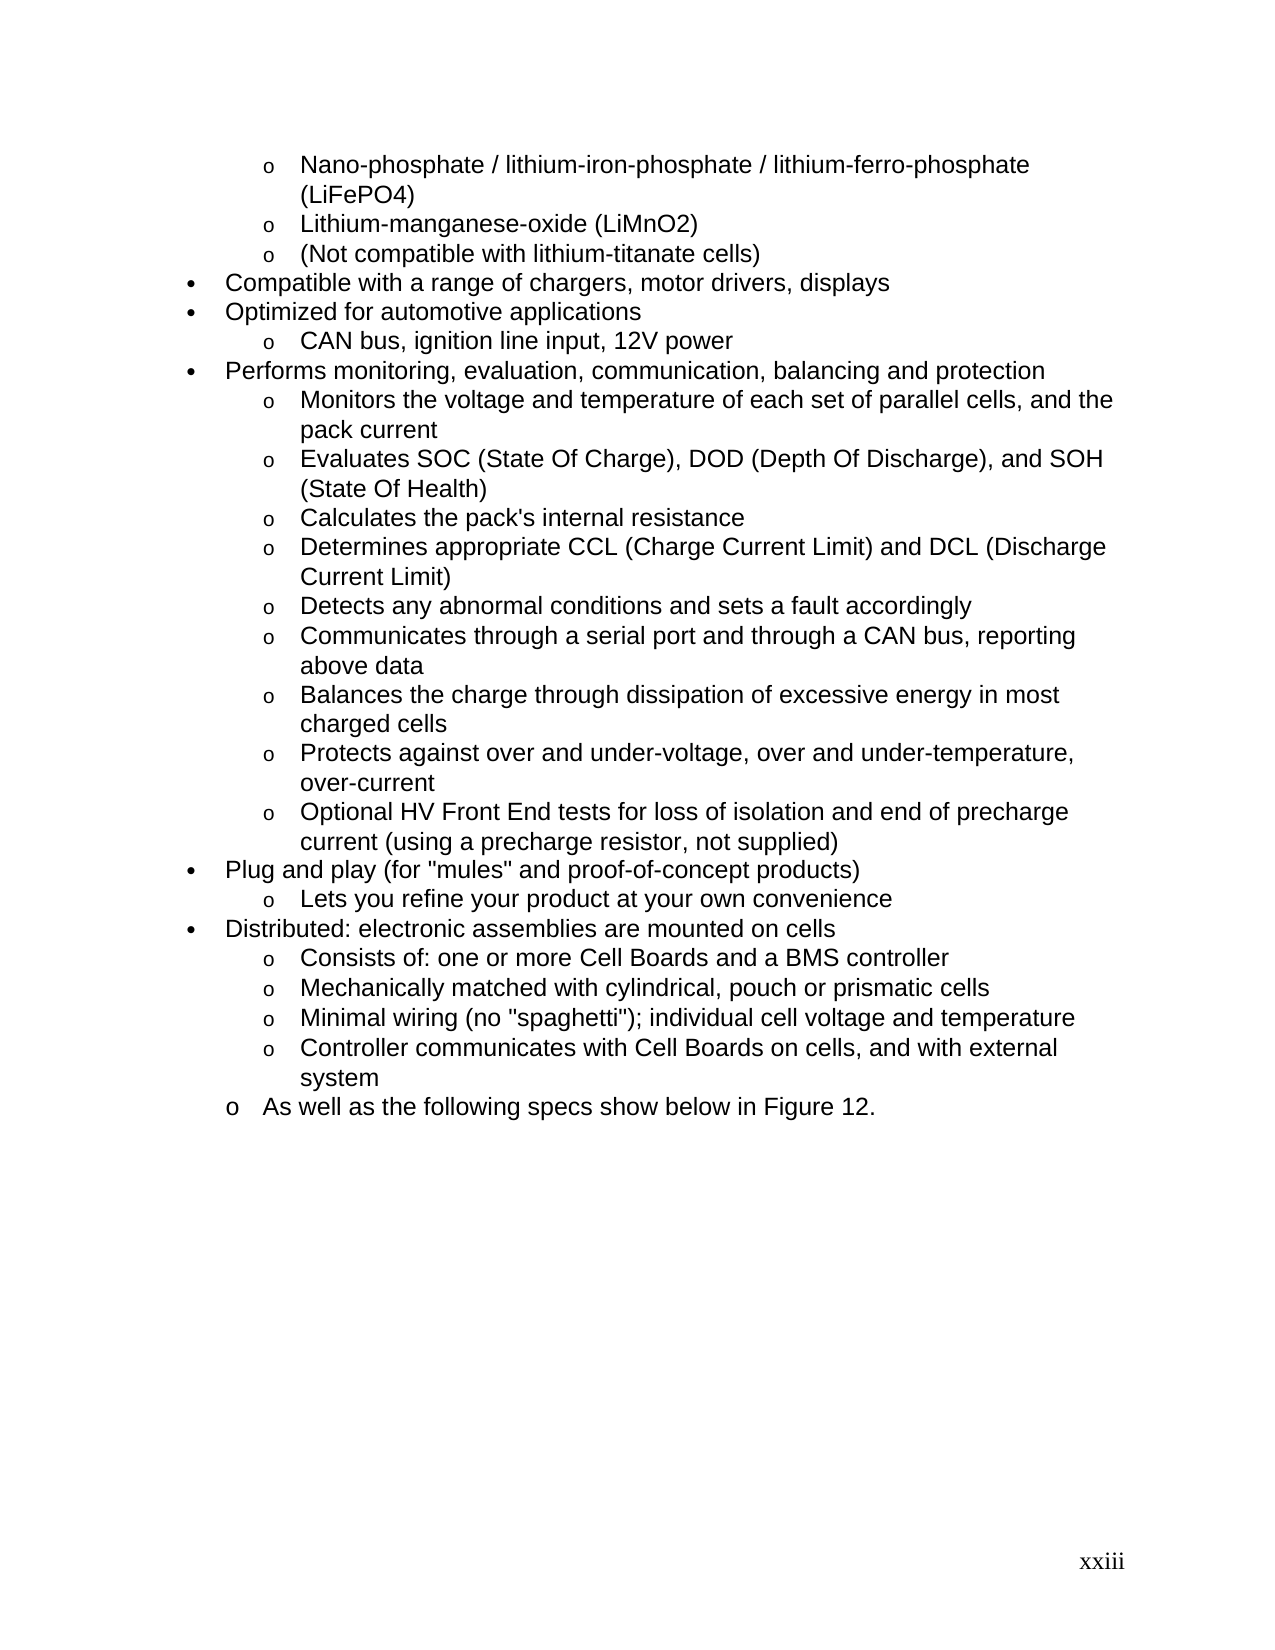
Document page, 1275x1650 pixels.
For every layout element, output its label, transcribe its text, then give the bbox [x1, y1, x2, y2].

list Distributed: electronic assemblies are mounted on cells [187, 914, 1125, 943]
list Optional HV Front End tests for loss of isolation and end of precharge current (using a precharge resistor, not supplied) [262, 797, 1125, 855]
list Lithium-manganese-oxide (LiMnO2) [262, 209, 1125, 238]
list Nano-phosphate / lithium-iron-phosphate / lithium-ferro-phosphate (LiFePO4) [262, 150, 1125, 208]
list Plug and play (for "mules" and proof-of-concept products) [187, 856, 1125, 884]
list Consists of: one or more Cell Boards and a BMS controller [262, 943, 1125, 973]
list Mechanically matched with cylindrical, pouch or prismatic cells [262, 973, 1125, 1003]
list Evaluates SOC (State Of Charge), DOD (Depth Of Discharge), and SOH (State Of Health) [262, 444, 1125, 502]
list Detects any abnormal conditions and sets a fault accordingly [262, 591, 1125, 621]
list Minimal wiring (no "spaghetti"); individual cell voltage and temperature [262, 1003, 1125, 1033]
list Lets you refine your product at your own convenience [262, 884, 1125, 914]
list (Not compatible with lithium-titanate cells) [262, 238, 1125, 268]
list Controller communicates with Cell Boards on cells, and with external system [262, 1033, 1125, 1091]
list Monitors the voltage and temperature of each set of parallel cells, and the pack current [262, 385, 1125, 444]
list Performs monitoring, evaluation, communication, balancing and protection [187, 356, 1125, 385]
list Determines appropriate CCL (Charge Current Limit) and DCL (Discharge Current Limit) [262, 532, 1125, 591]
list Balances the charge through dissipation of excessive energy in most charged cells [262, 679, 1125, 738]
list Protects against over and under-voltage, over and under-temperature, over-current [262, 738, 1125, 797]
list As well as the following specs show below in Figure 12. [225, 1092, 1125, 1123]
list Communicates through a serial port and through a CAN bus, reporting above data [262, 621, 1125, 679]
list Optimized for automotive applications [187, 297, 1125, 326]
list CAN bus, ignition line input, 12V power [262, 326, 1125, 356]
list Compatible with a range of chargers, motor drivers, displays [187, 268, 1125, 297]
list Calculates the pack's internal resistance [262, 502, 1125, 532]
